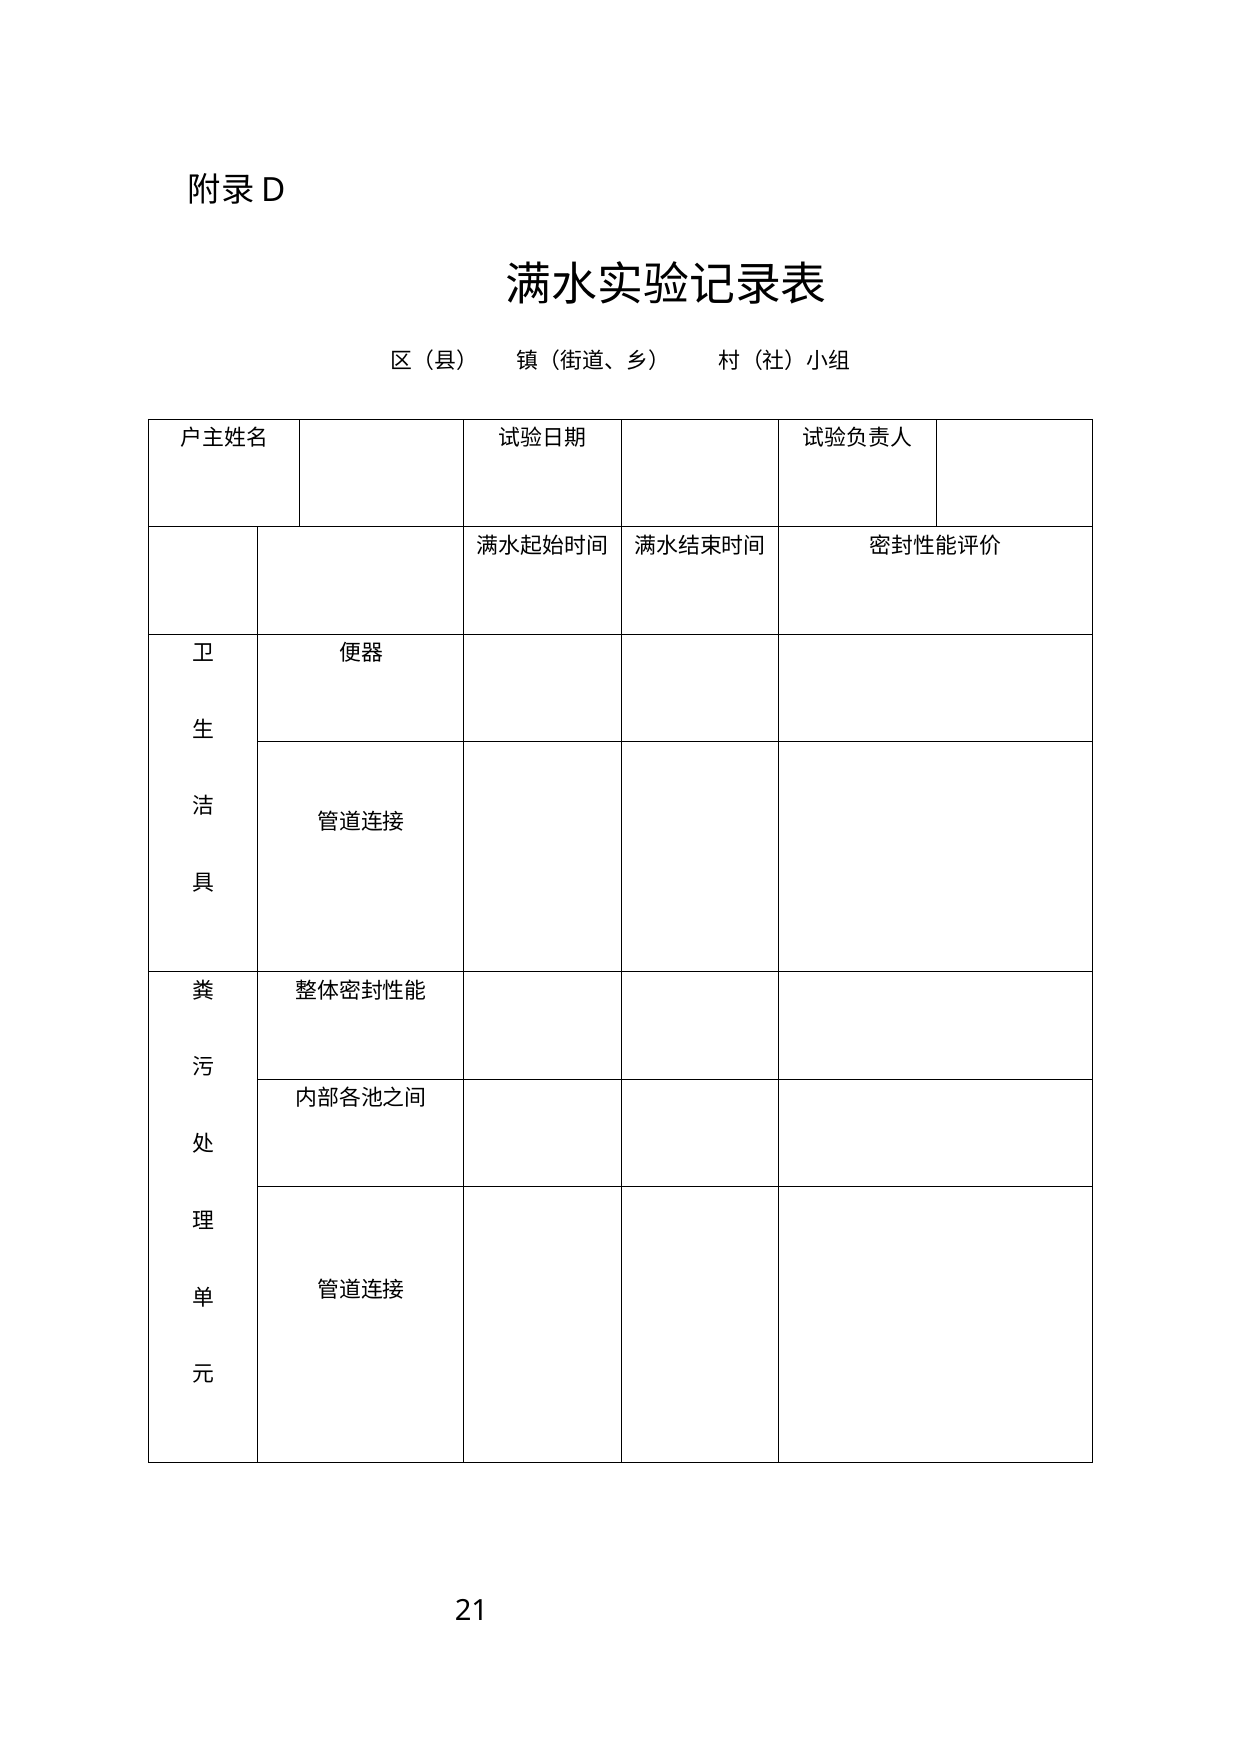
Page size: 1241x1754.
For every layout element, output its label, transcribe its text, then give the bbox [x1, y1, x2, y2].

table_cell [622, 972, 778, 1078]
table_cell 密封性能评价 [779, 527, 1092, 633]
table_cell 满水结束时间 [622, 527, 778, 633]
table_cell [779, 742, 1092, 971]
table_cell [464, 1187, 621, 1462]
table_cell [622, 635, 778, 741]
table_cell [779, 1187, 1092, 1462]
table_cell [622, 1187, 778, 1462]
subtitle 区（县） 镇（街道、乡） 村（社）小组 [187, 342, 1053, 375]
table_header 试验负责人 [779, 420, 936, 526]
table_header [937, 420, 1092, 526]
table_header [622, 420, 778, 526]
table_cell [622, 742, 778, 971]
table_cell 粪 污 处 理 单 元 [149, 972, 257, 1462]
table_cell [258, 527, 463, 633]
table_header 试验日期 [464, 420, 621, 526]
table_cell 满水起始时间 [464, 527, 621, 633]
table_cell [622, 1080, 778, 1186]
table_cell [464, 972, 621, 1078]
table_header 户主姓名 [149, 420, 299, 526]
subtitle 满水实验记录表 [187, 232, 1053, 330]
table_cell 内部各池之间 [258, 1080, 463, 1186]
table_cell [464, 742, 621, 971]
table_cell [464, 1080, 621, 1186]
table_header [300, 420, 463, 526]
table_cell 便器 [258, 635, 463, 741]
table_cell [464, 635, 621, 741]
subtitle 附录D [187, 155, 1053, 220]
table_cell [149, 527, 257, 633]
table_cell 管道连接 [258, 742, 463, 971]
table_cell [779, 972, 1092, 1078]
table_cell [779, 1080, 1092, 1186]
table_cell 整体密封性能 [258, 972, 463, 1078]
table_cell [779, 635, 1092, 741]
table_cell 管道连接 [258, 1187, 463, 1462]
table_cell 卫 生 洁 具 [149, 635, 257, 971]
